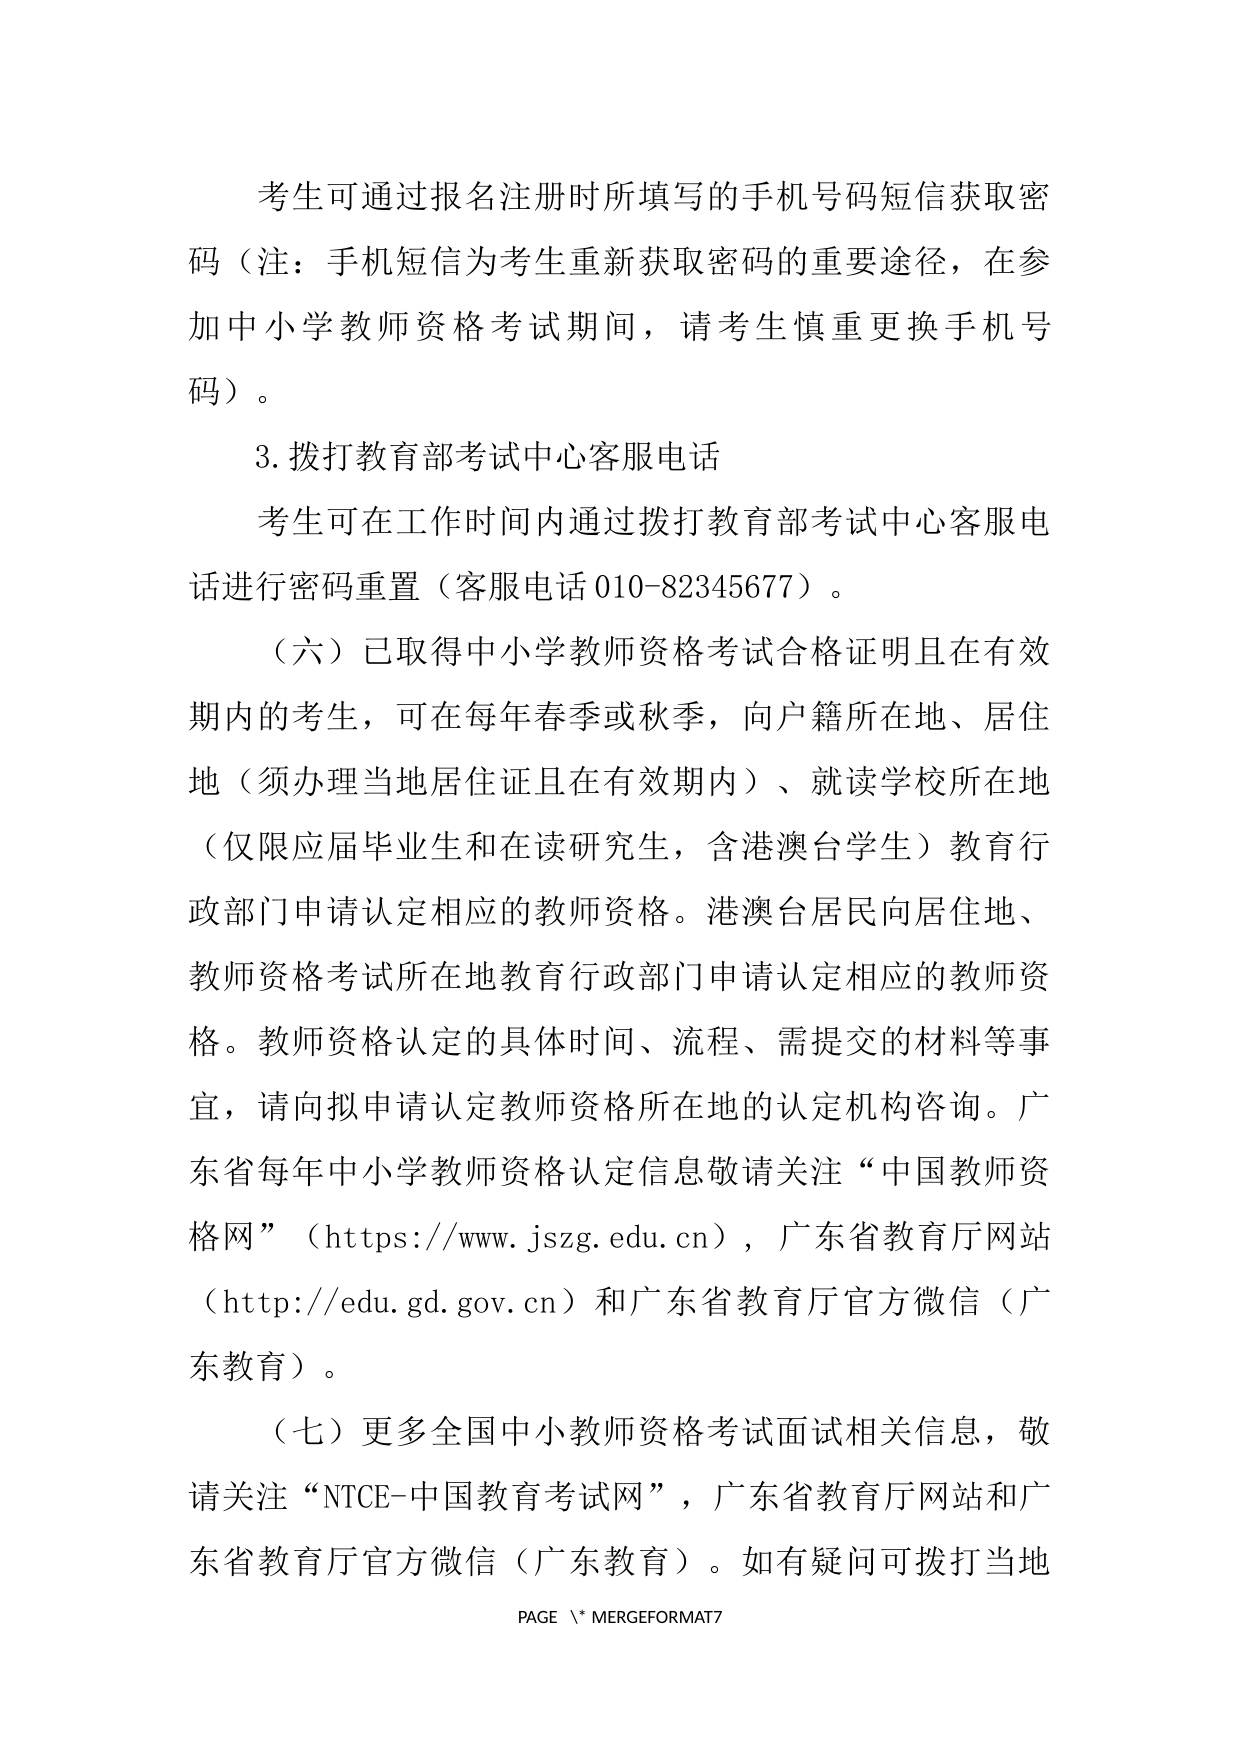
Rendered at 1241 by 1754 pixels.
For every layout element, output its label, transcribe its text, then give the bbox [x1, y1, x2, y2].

text 3.拨打教育部考试中心客服电话 [187, 422, 1053, 487]
text （六）已取得中小学教师资格考试合格证明且在有效期内的考生，可在每年春季或秋季，向户籍所在地、居住地（须办理当地居住证且在有效期内）、就读学校所在地（仅限应届毕业生和在读研究生，含港澳台学生）教育行政部门申请认定相应的教师资格。港澳台居民向居住地、教师资格考试所在地教育行政部门申请认定相应的教师资格。教师资格认定的具体时间、流程、需提交的材料等事宜，请向拟申请认定教师资格所在地的认定机构咨询。广东省每年中小学教师资格认定信息敬请关注“中国教师资格网”（https://www.jszg.edu.cn）, 广东省教育厅网站（http://edu.gd.gov.cn）和广东省教育厅官方微信（广东教育）。 [187, 617, 1053, 1397]
text 考生可在工作时间内通过拨打教育部考试中心客服电话进行密码重置（客服电话010-82345677）。 [187, 487, 1053, 617]
text 考生可通过报名注册时所填写的手机号码短信获取密码（注：手机短信为考生重新获取密码的重要途径，在参加中小学教师资格考试期间，请考生慎重更换手机号码）。 [187, 162, 1053, 422]
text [187, 1397, 1053, 1592]
